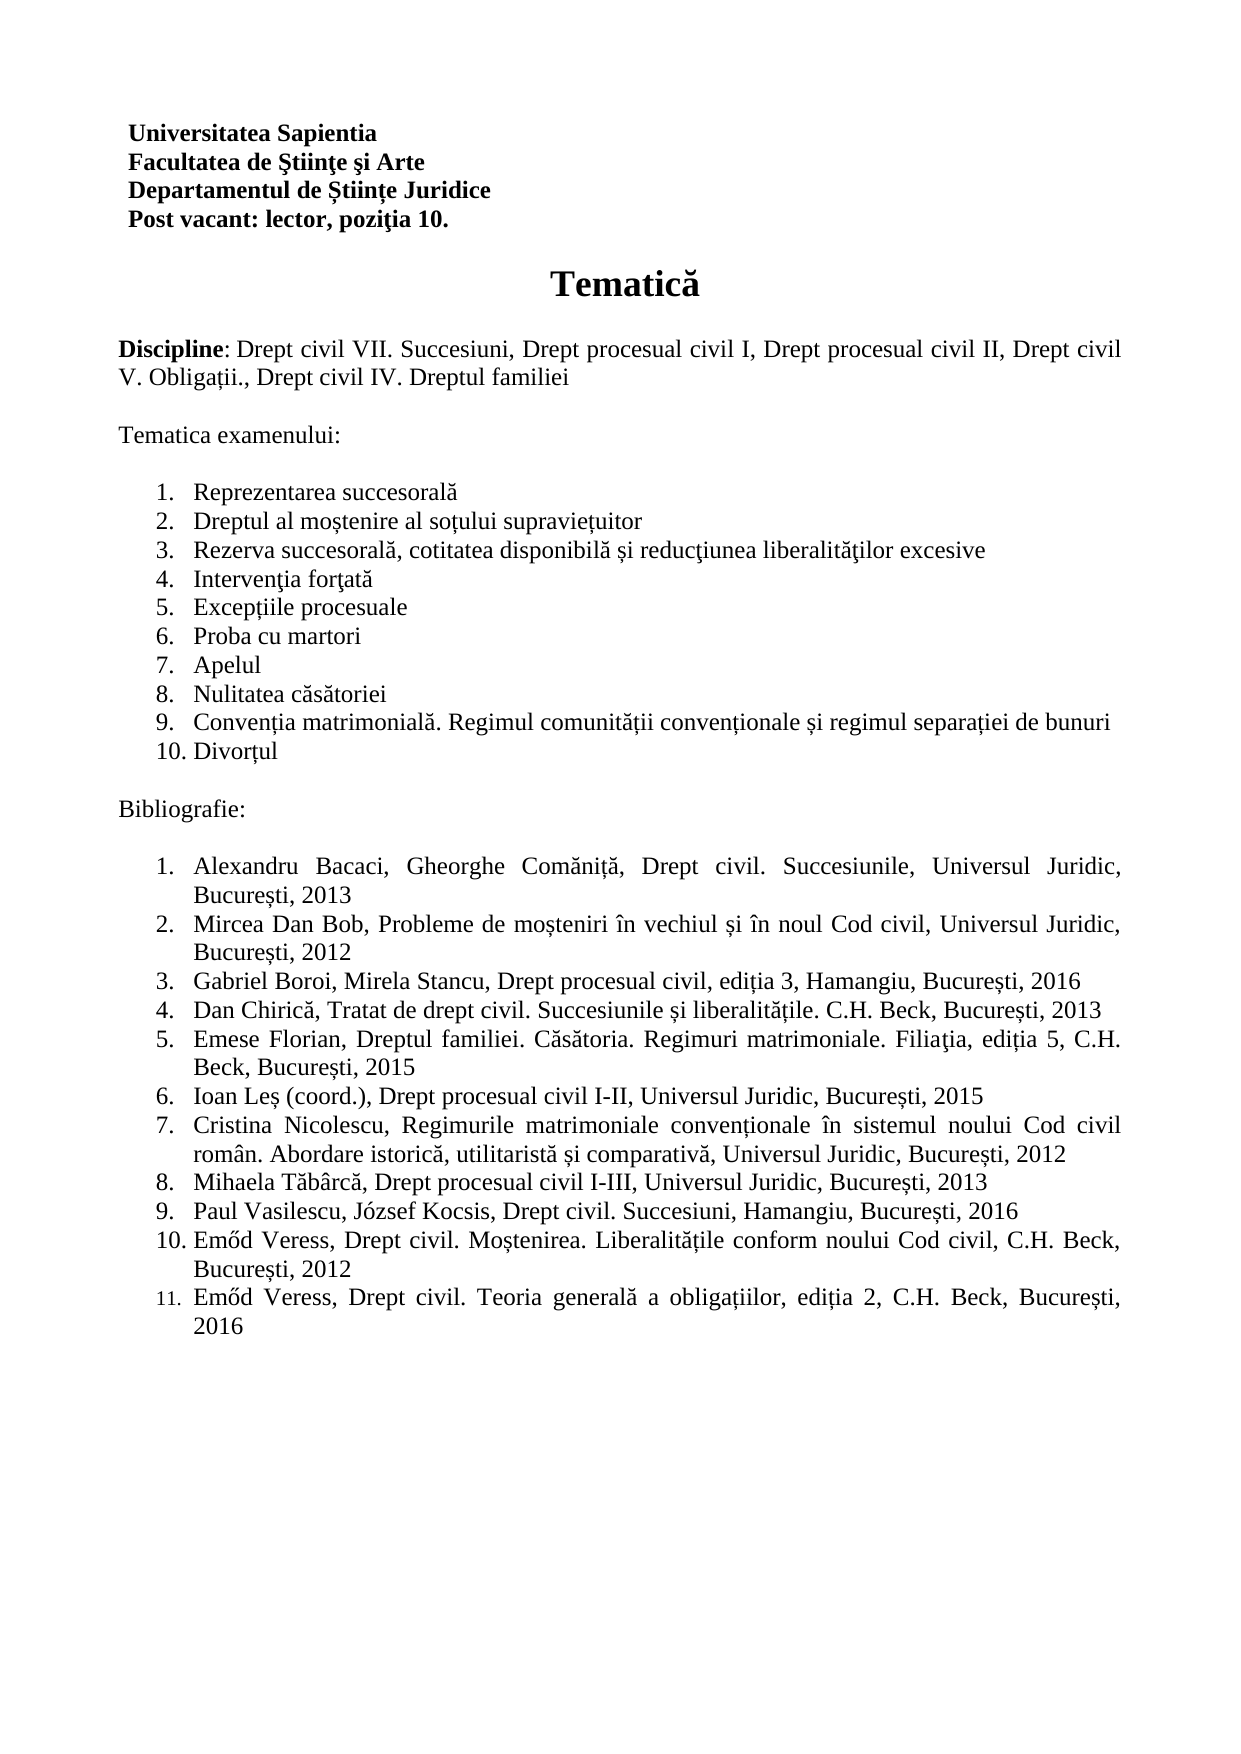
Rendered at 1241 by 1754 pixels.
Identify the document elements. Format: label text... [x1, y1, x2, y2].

text Facultatea de Ştiinţe şi Arte [128, 147, 1122, 176]
list Nulitatea căsătoriei [156, 679, 1122, 707]
list Intervenţia forţată [156, 564, 1122, 592]
list Gabriel Boroi, Mirela Stancu, Drept procesual civil, ediția 3, Hamangiu, București, 2016 [156, 966, 1122, 995]
text Bibliografie: [118, 794, 1122, 822]
text Departamentul de Științe Juridice [128, 176, 1122, 204]
text Post vacant: lector, poziţia 10. [128, 204, 1122, 233]
list Cristina Nicolescu, Regimurile matrimoniale convenționale în sistemul noului Cod civil român. Abordare istorică, utilitaristă și comparativă, Universul Juridic, București, 2012 [156, 1110, 1122, 1167]
list Emese Florian, Dreptul familiei. Căsătoria. Regimuri matrimoniale. Filiaţia, ediția 5, C.H. Beck, București, 2015 [156, 1024, 1122, 1081]
list Excepțiile procesuale [156, 592, 1122, 621]
text Discipline: Drept civil VII. Succesiuni, Drept procesual civil I, Drept procesual civil II, Drept civil V. Obligații., Drept civil IV. Dreptul familiei [118, 334, 1122, 391]
list Paul Vasilescu, József Kocsis, Drept civil. Succesiuni, Hamangiu, București, 2016 [156, 1196, 1122, 1225]
list Dreptul al moștenire al soțului supraviețuitor [156, 506, 1122, 535]
list Emőd Veress, Drept civil. Moștenirea. Liberalitățile conform noului Cod civil, C.H. Beck, București, 2012 [156, 1225, 1122, 1282]
list Proba cu martori [156, 621, 1122, 650]
text Universitatea Sapientia [128, 118, 1122, 147]
list Convenția matrimonială. Regimul comunității convenționale și regimul separației de bunuri [156, 707, 1122, 736]
list Mihaela Tăbârcă, Drept procesual civil I-III, Universul Juridic, București, 2013 [156, 1167, 1122, 1196]
list Dan Chirică, Tratat de drept civil. Succesiunile și liberalitățile. C.H. Beck, București, 2013 [156, 995, 1122, 1024]
text Tematică [128, 262, 1122, 305]
list Alexandru Bacaci, Gheorghe Comăniță, Drept civil. Succesiunile, Universul Juridic, București, 2013 [156, 851, 1122, 909]
list Apelul [156, 650, 1122, 679]
list Reprezentarea succesorală [156, 477, 1122, 506]
list Mircea Dan Bob, Probleme de moșteniri în vechiul și în noul Cod civil, Universul Juridic, București, 2012 [156, 909, 1122, 966]
list Ioan Leș (coord.), Drept procesual civil I-II, Universul Juridic, București, 2015 [156, 1081, 1122, 1110]
text Tematica examenului: [118, 420, 1122, 449]
list Emőd Veress, Drept civil. Teoria generală a obligațiilor, ediția 2, C.H. Beck, București, 2016 [156, 1282, 1122, 1340]
list Rezerva succesorală, cotitatea disponibilă și reducţiunea liberalităţilor excesive [156, 535, 1122, 564]
list Divorțul [156, 736, 1122, 765]
